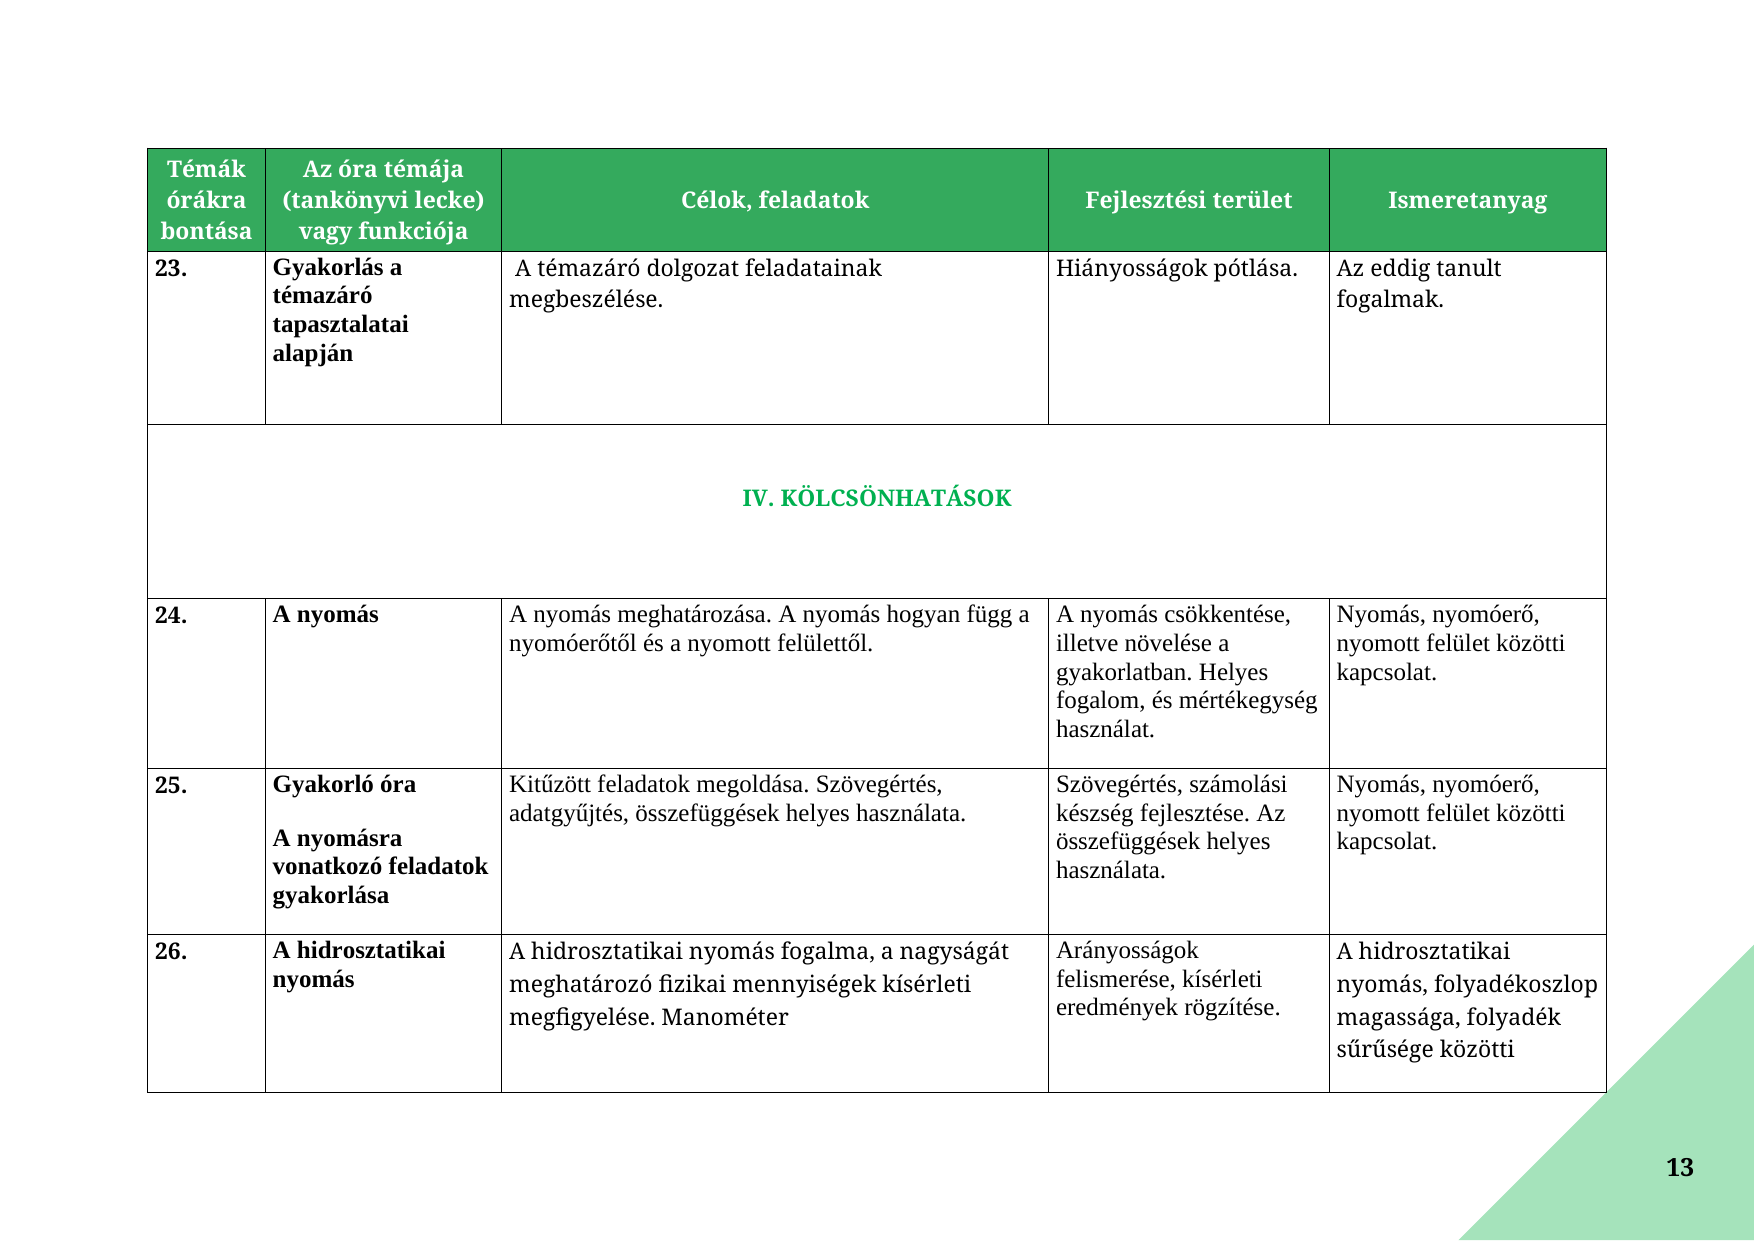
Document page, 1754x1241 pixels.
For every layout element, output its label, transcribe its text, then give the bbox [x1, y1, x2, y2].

table_header Ismeretanyag [1330, 149, 1606, 251]
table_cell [1049, 935, 1329, 1092]
table_cell A nyomás csökkentése, illetve növelése a gyakorlatban. Helyes fogalom, és mértékegység használat. [1049, 599, 1329, 768]
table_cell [1330, 935, 1606, 1092]
table_cell Az eddig tanult fogalmak. [1330, 252, 1606, 424]
table_cell Nyomás, nyomóerő, nyomott felület közötti kapcsolat. [1330, 599, 1606, 768]
table_cell Nyomás, nyomóerő, nyomott felület közötti kapcsolat. [1330, 769, 1606, 934]
table_cell Gyakorlás a témazáró tapasztalatai alapján [266, 252, 501, 424]
table_cell Szövegértés, számolási készség fejlesztése. Az összefüggések helyes használata. [1049, 769, 1329, 934]
table_cell 23. [148, 252, 265, 424]
table_cell 25. [148, 769, 265, 934]
table_cell IV. KÖLCSÖNHATÁSOK [148, 425, 1606, 598]
table_header Témák órákra bontása [148, 149, 265, 251]
table_header Fejlesztési terület [1049, 149, 1329, 251]
table_header Célok, feladatok [502, 149, 1048, 251]
table_cell A nyomás meghatározása. A nyomás hogyan függ a nyomóerőtől és a nyomott felülettől. [502, 599, 1048, 768]
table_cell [502, 935, 1048, 1092]
table_cell Kitűzött feladatok megoldása. Szövegértés, adatgyűjtés, összefüggések helyes használata. [502, 769, 1048, 934]
table_cell A hidrosztatikai nyomás [266, 935, 501, 1092]
table_cell Hiányosságok pótlása. [1049, 252, 1329, 424]
table_cell A témazáró dolgozat feladatainak megbeszélése. [502, 252, 1048, 424]
table_cell 26. [148, 935, 265, 1092]
table_cell 24. [148, 599, 265, 768]
table_cell A nyomás [266, 599, 501, 768]
table_cell Gyakorló óra A nyomásra vonatkozó feladatok gyakorlása [266, 769, 501, 934]
table_header Az óra témája (tankönyvi lecke) vagy funkciója [266, 149, 501, 251]
